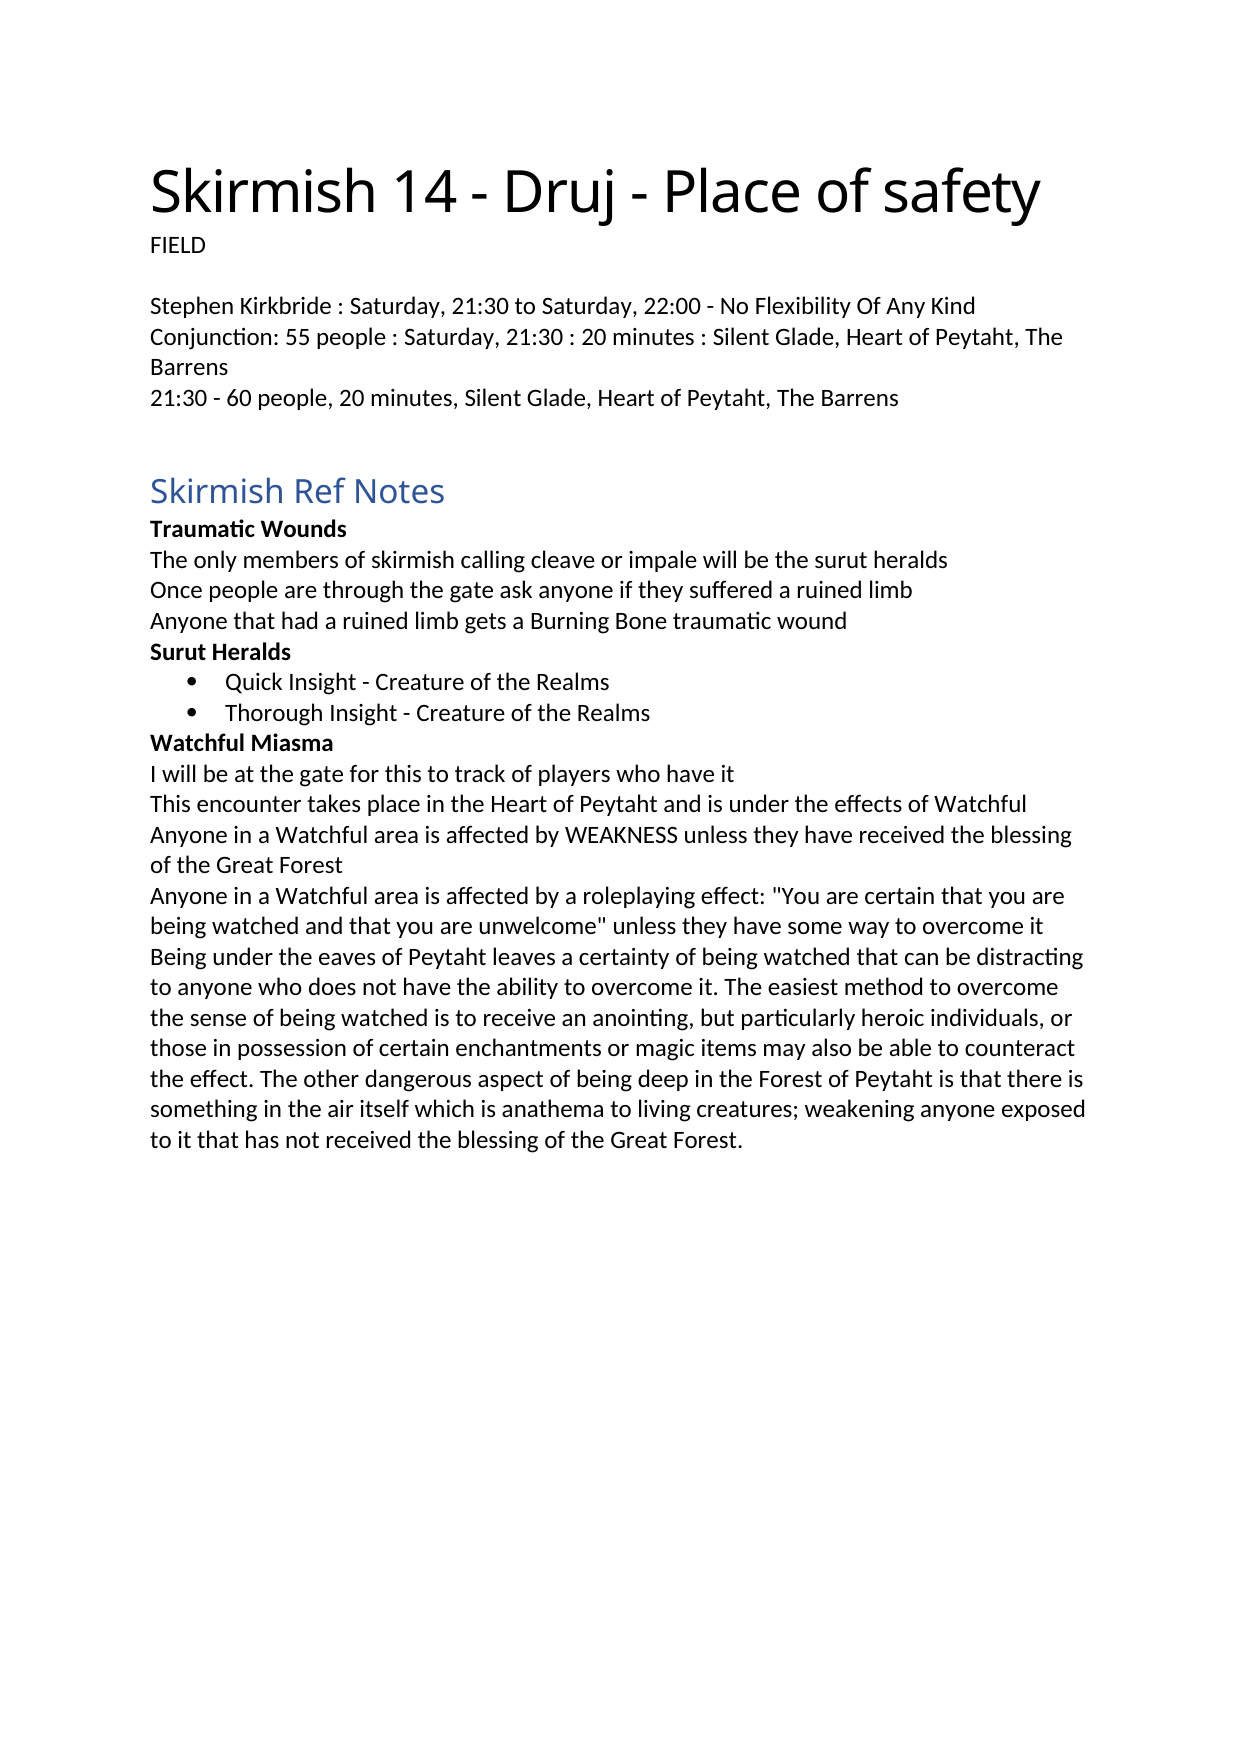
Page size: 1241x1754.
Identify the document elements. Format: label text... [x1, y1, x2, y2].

text Traumatic Wounds [150, 513, 1090, 544]
text Surut Heralds [150, 636, 1090, 666]
text This encounter takes place in the Heart of Peytaht and is under the effects of Watchful [150, 788, 1090, 819]
text The only members of skirmish calling cleave or impale will be the surut heralds [150, 544, 1090, 574]
text Watchful Miasma [150, 727, 1090, 758]
list Thorough Insight - Creature of the Realms [187, 697, 1090, 727]
text Anyone in a Watchful area is affected by WEAKNESS unless they have received the blessing of the Great Forest [150, 819, 1090, 880]
text 21:30 - 60 people, 20 minutes, Silent Glade, Heart of Peytaht, The Barrens [150, 382, 1090, 413]
text I will be at the gate for this to track of players who have it [150, 758, 1090, 788]
text Anyone that had a ruined limb gets a Burning Bone traumatic wound [150, 605, 1090, 636]
list Quick Insight - Creature of the Realms [187, 666, 1090, 697]
text Stephen Kirkbride : Saturday, 21:30 to Saturday, 22:00 - No Flexibility Of Any Kind [150, 291, 1090, 321]
title Skirmish 14 - Druj - Place of safety [150, 150, 1090, 229]
text Anyone in a Watchful area is affected by a roleplaying effect: "You are certain that you are being watched and that you are unwelcome" unless they have some way to overcome it [150, 880, 1090, 941]
text Being under the eaves of Peytaht leaves a certainty of being watched that can be distracting to anyone who does not have the ability to overcome it. The easiest method to overcome the sense of being watched is to receive an anointing, but particularly heroic individuals, or those in possession of certain enchantments or magic items may also be able to counteract the effect. The other dangerous aspect of being deep in the Forest of Peytaht is that there is something in the air itself which is anathema to living creatures; weakening anyone exposed to it that has not received the blessing of the Great Forest. [150, 941, 1090, 1154]
subtitle Skirmish Ref Notes [150, 468, 1090, 513]
text FIELD [150, 229, 1090, 260]
text Conjunction: 55 people : Saturday, 21:30 : 20 minutes : Silent Glade, Heart of Peytaht, The Barrens [150, 321, 1090, 382]
text Once people are through the gate ask anyone if they suffered a ruined limb [150, 574, 1090, 605]
